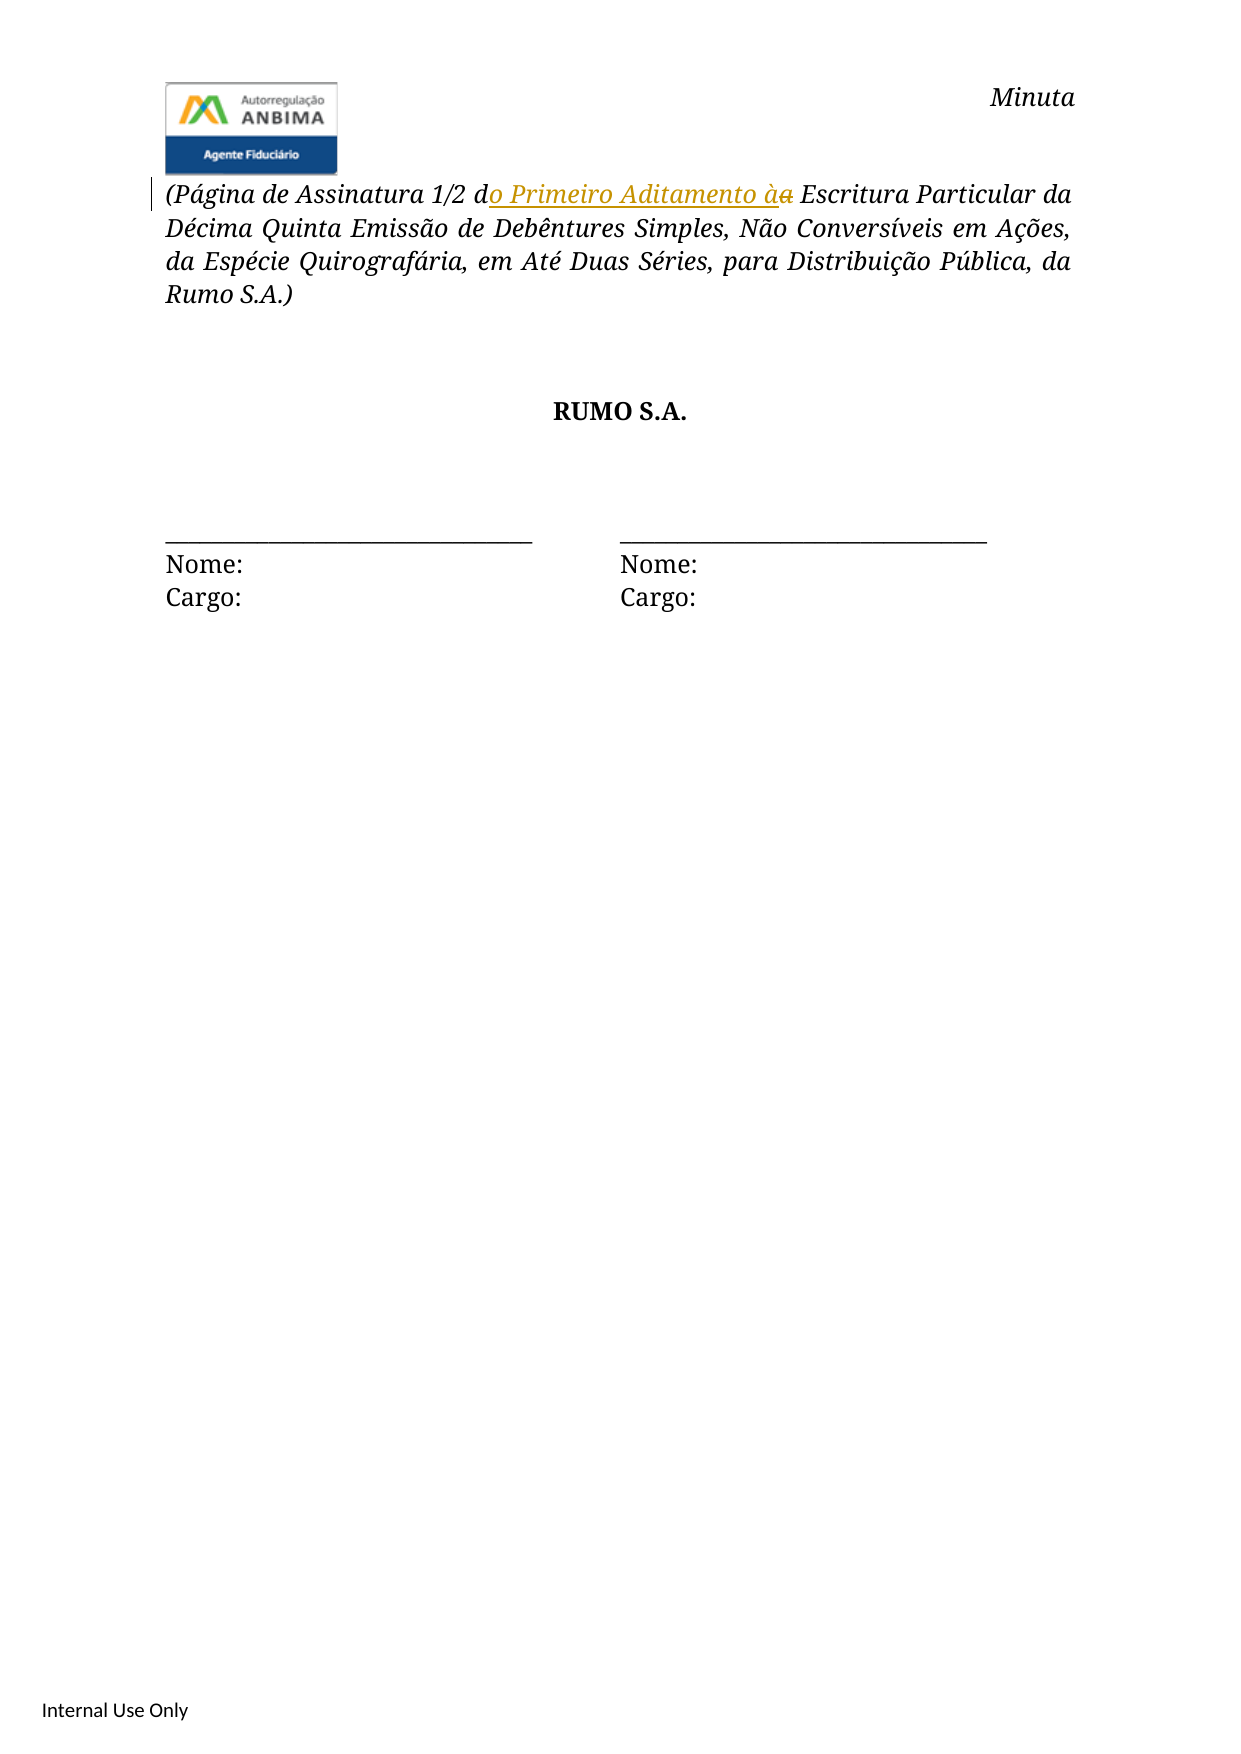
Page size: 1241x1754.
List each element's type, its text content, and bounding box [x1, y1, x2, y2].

table_header ________________________________ Nome: Cargo: [160, 511, 614, 641]
picture [165, 82, 339, 177]
text (Página de Assinatura 1/2 d Escritura Particular da Décima Quinta Emissão de Debêntures Simples, Não Conversíveis em Ações, da Espécie Quirografária, em Até Duas Séries, para Distribuição Pública, da Rumo S.A.) [165, 177, 1075, 311]
text RUMO S.A. [165, 394, 1075, 427]
table_header ________________________________ Nome: Cargo: [614, 511, 1069, 641]
